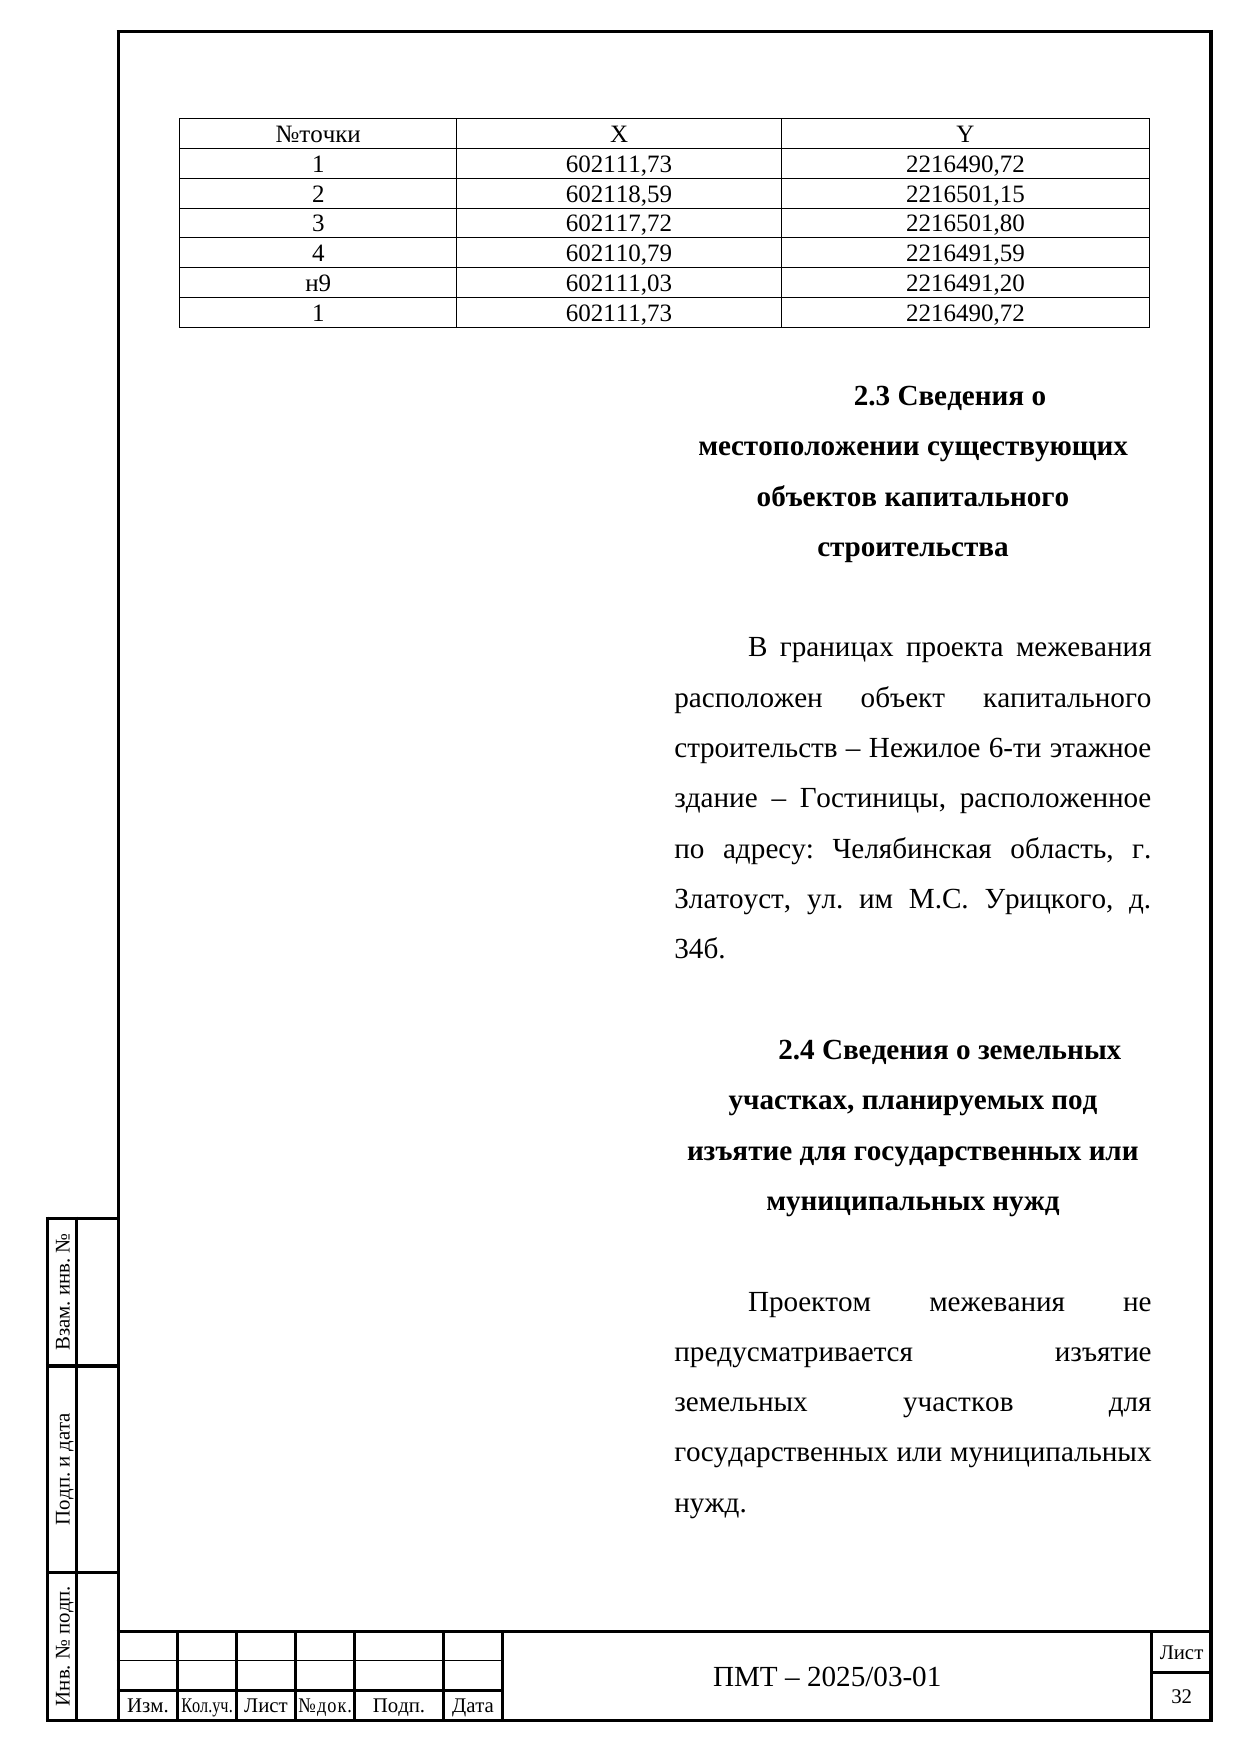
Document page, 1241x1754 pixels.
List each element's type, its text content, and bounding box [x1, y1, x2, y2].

table_cell 1 [180, 298, 456, 327]
table_cell 602111,73 [457, 298, 781, 327]
table_header Y [782, 119, 1149, 148]
table_cell 4 [180, 238, 456, 267]
table_header X [457, 119, 781, 148]
table_cell н9 [180, 268, 456, 297]
table_cell 2 [180, 179, 456, 207]
text 2.4 Сведения о земельных участках, планируемых под изъятие для государственных или муниципальных нужд [674, 1032, 1152, 1217]
table_cell 602110,79 [457, 238, 781, 267]
table_cell 602117,72 [457, 209, 781, 237]
table_cell 2216501,15 [782, 179, 1149, 207]
table_cell 1 [180, 149, 456, 178]
table_cell 2216491,59 [782, 238, 1149, 267]
table_cell 2216490,72 [782, 149, 1149, 178]
table_cell 602111,73 [457, 149, 781, 178]
text 2.3 Сведения о местоположении существующих объектов капитального строительства [674, 378, 1152, 562]
table_cell 3 [180, 209, 456, 237]
text В границах проекта межевания расположен объект капитального строительств – Нежилое 6-ти этажное здание – Гостиницы, расположенное по адресу: Челябинская область, г. Златоуст, ул. им М.С. Урицкого, д. 34б. [674, 629, 1152, 965]
table_cell 2216501,80 [782, 209, 1149, 237]
table_header №точки [180, 119, 456, 148]
table_cell 2216491,20 [782, 268, 1149, 297]
table_cell 602118,59 [457, 179, 781, 207]
table_cell 2216490,72 [782, 298, 1149, 327]
table_cell 602111,03 [457, 268, 781, 297]
text Проектом межевания не предусматривается изъятие земельных участков для государственных или муниципальных нужд. [674, 1284, 1152, 1518]
